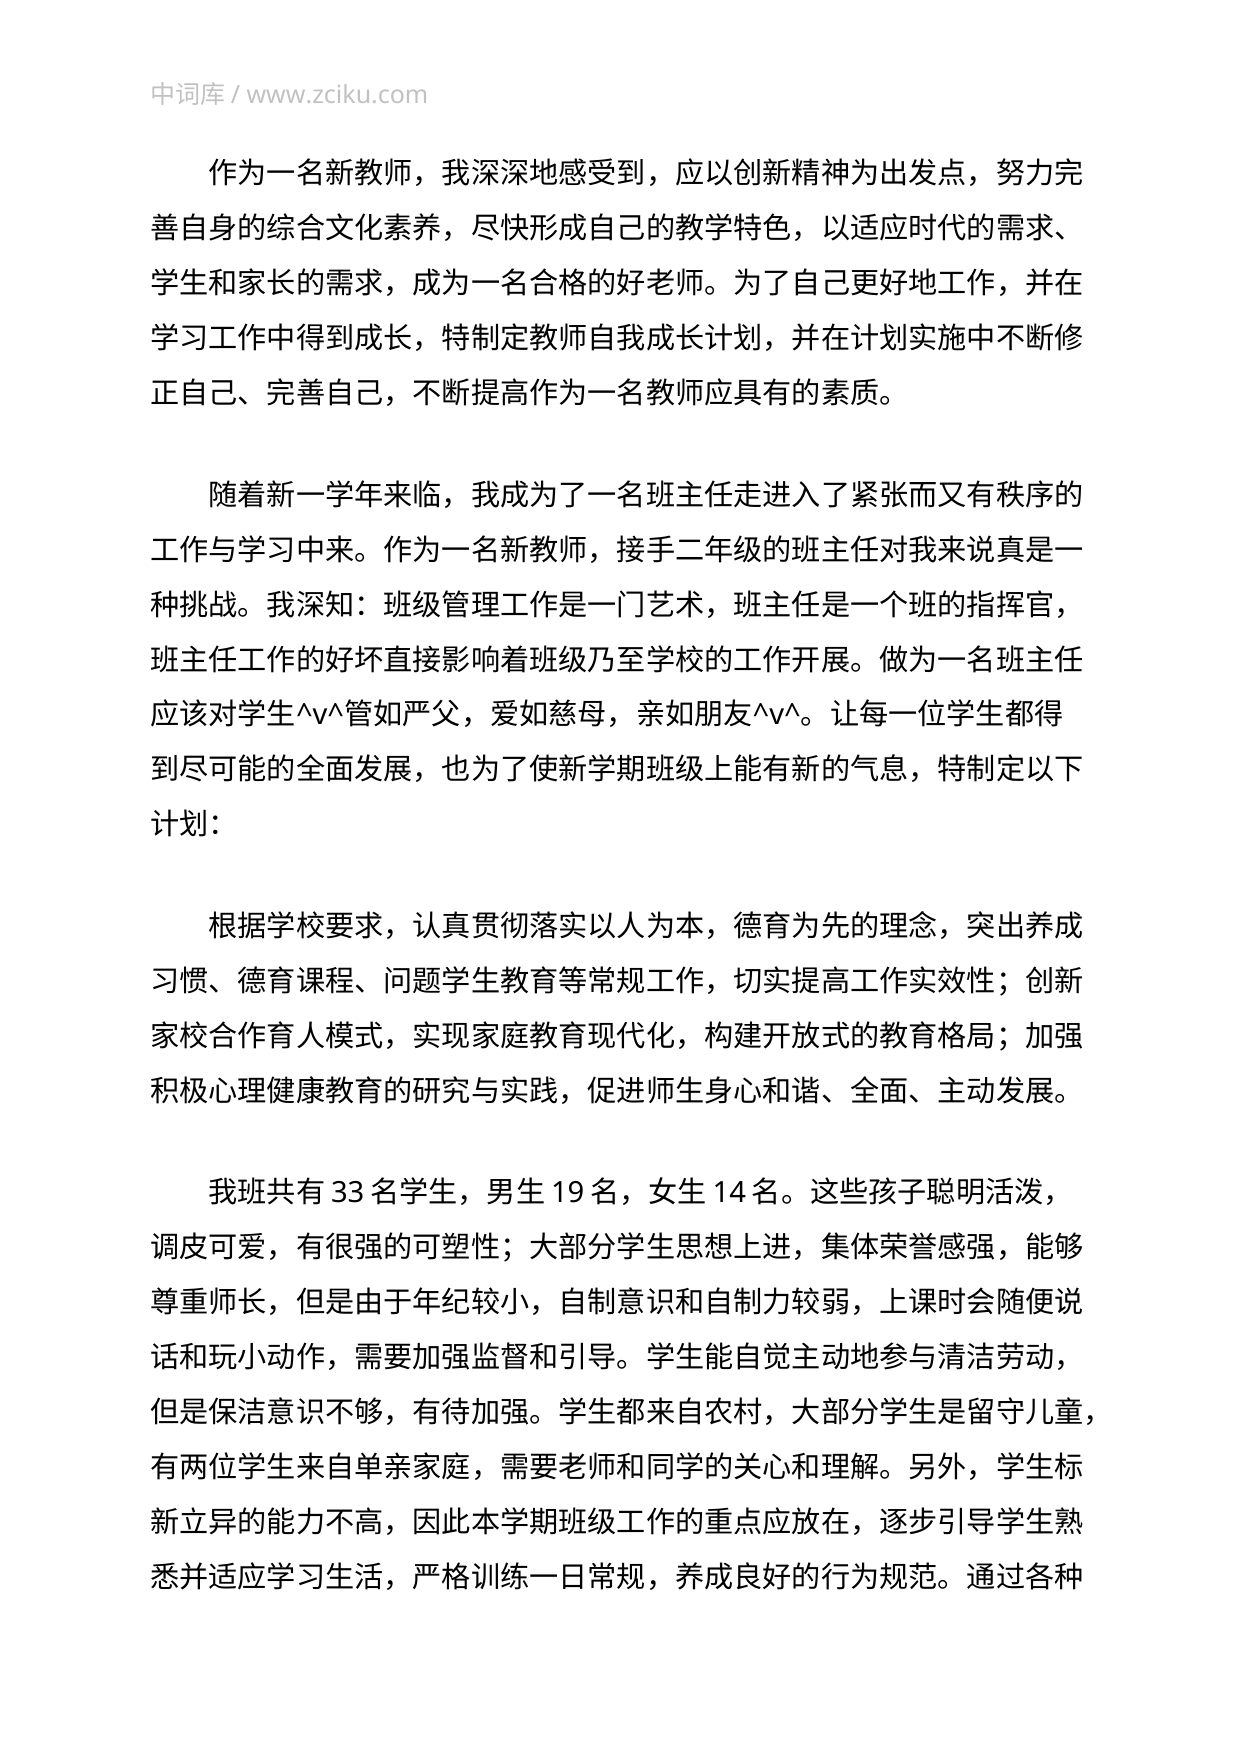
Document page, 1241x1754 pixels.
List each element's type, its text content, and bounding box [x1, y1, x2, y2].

text 作为一名新教师，我深深地感受到，应以创新精神为出发点，努力完善自身的综合文化素养，尽快形成自己的教学特色，以适应时代的需求、学生和家长的需求，成为一名合格的好老师。为了自己更好地工作，并在学习工作中得到成长，特制定教师自我成长计划，并在计划实施中不断修正自己、完善自己，不断提高作为一名教师应具有的素质。 [150, 150, 1090, 412]
text 根据学校要求，认真贯彻落实以人为本，德育为先的理念，突出养成习惯、德育课程、问题学生教育等常规工作，切实提高工作实效性；创新家校合作育人模式，实现家庭教育现代化，构建开放式的教育格局；加强积极心理健康教育的研究与实践，促进师生身心和谐、全面、主动发展。 [150, 903, 1090, 1109]
text 随着新一学年来临，我成为了一名班主任走进入了紧张而又有秩序的工作与学习中来。作为一名新教师，接手二年级的班主任对我来说真是一种挑战。我深知：班级管理工作是一门艺术，班主任是一个班的指挥官，班主任工作的好坏直接影响着班级乃至学校的工作开展。做为一名班主任应该对学生^v^管如严父，爱如慈母，亲如朋友^v^。让每一位学生都得到尽可能的全面发展，也为了使新学期班级上能有新的气息，特制定以下计划： [150, 471, 1090, 843]
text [150, 1169, 1090, 1596]
